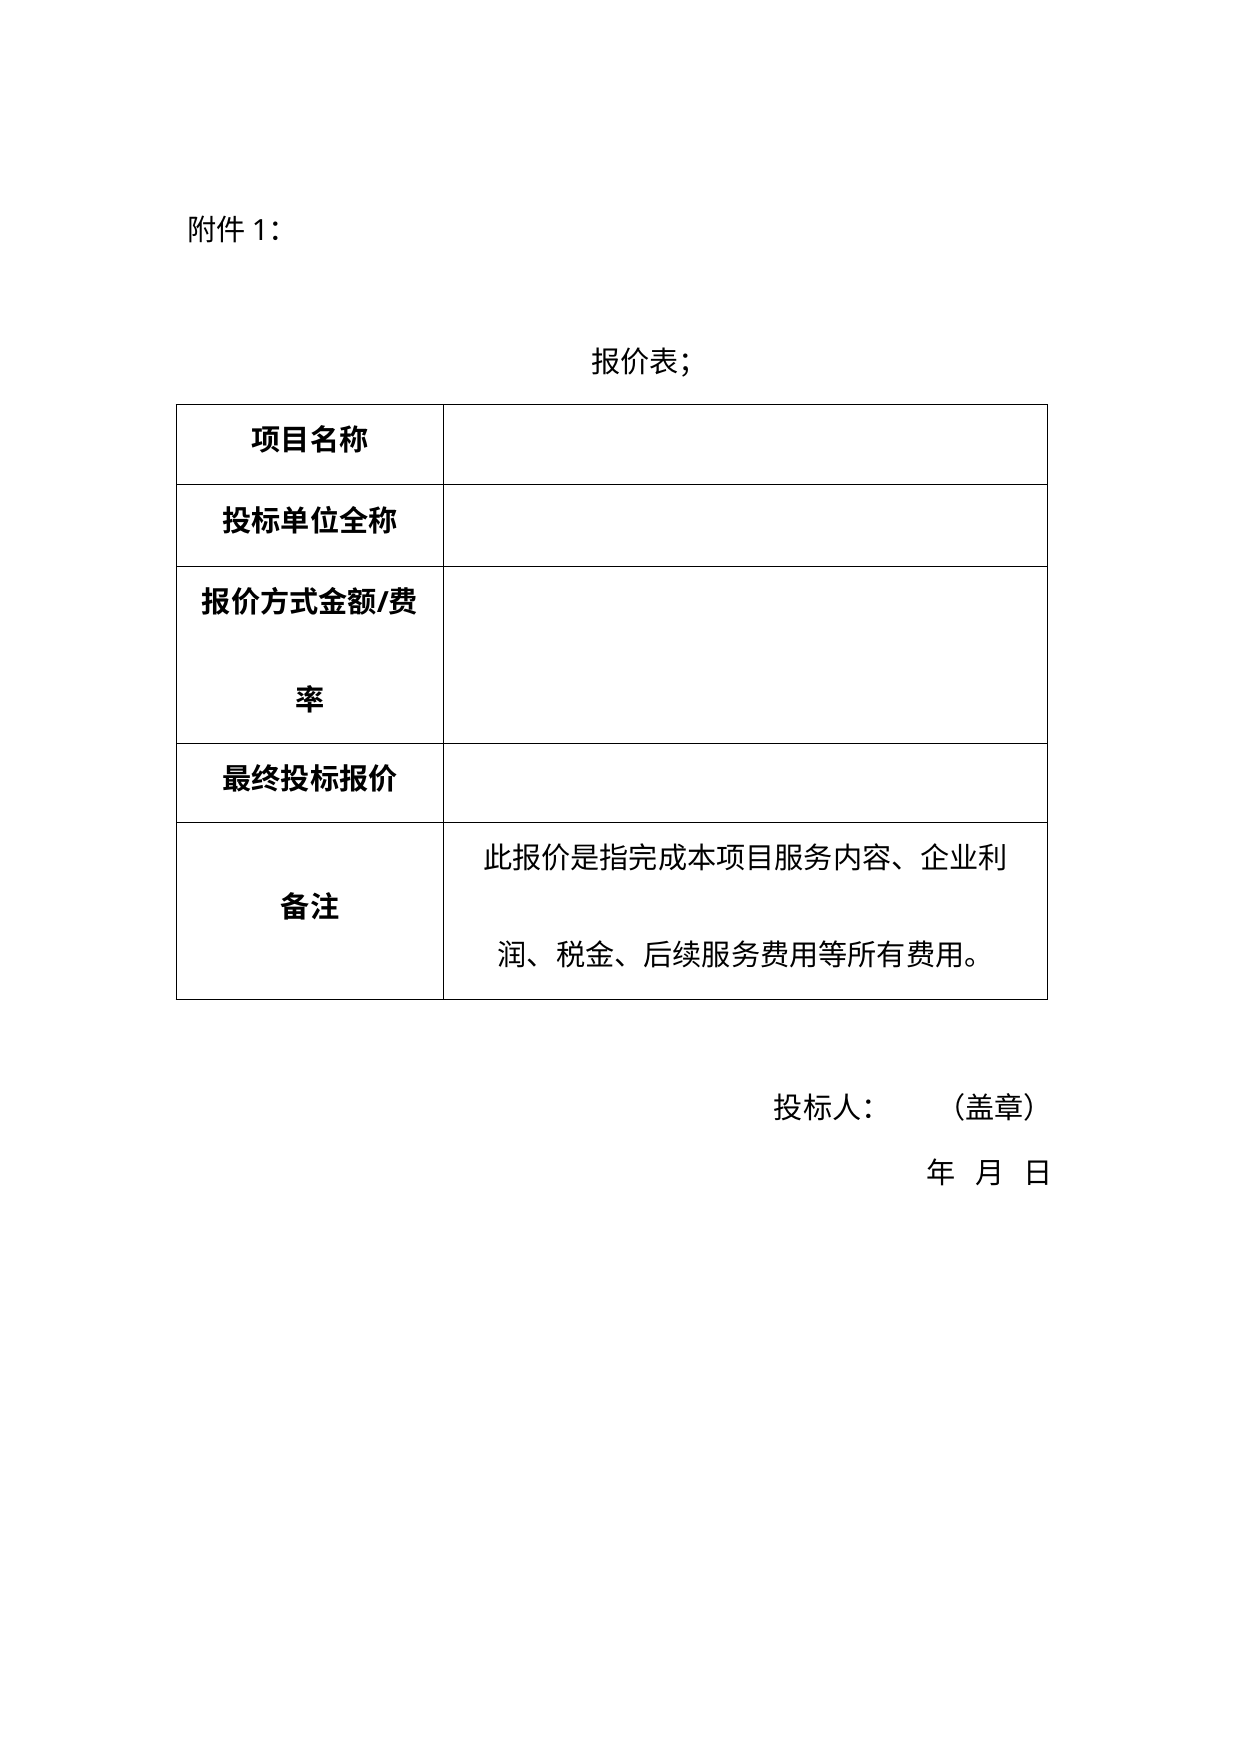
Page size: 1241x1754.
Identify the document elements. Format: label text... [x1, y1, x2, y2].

text 年 月 日 [187, 1139, 1053, 1204]
table_cell [444, 485, 1047, 566]
table_cell 投标单位全称 [177, 485, 443, 566]
table_header 项目名称 [177, 405, 443, 483]
table_cell 此报价是指完成本项目服务内容、企业利润、税金、后续服务费用等所有费用。 [444, 823, 1047, 999]
table_header [444, 405, 1047, 483]
table_cell 备注 [177, 823, 443, 999]
list 报价表； [187, 327, 1053, 392]
table_cell [444, 744, 1047, 822]
table_cell 报价方式金额/费率 [177, 567, 443, 743]
table_cell 最终投标报价 [177, 744, 443, 822]
text 投标人： （盖章） [187, 1074, 1053, 1139]
text 附件1： [187, 207, 1053, 249]
table_cell [444, 567, 1047, 743]
